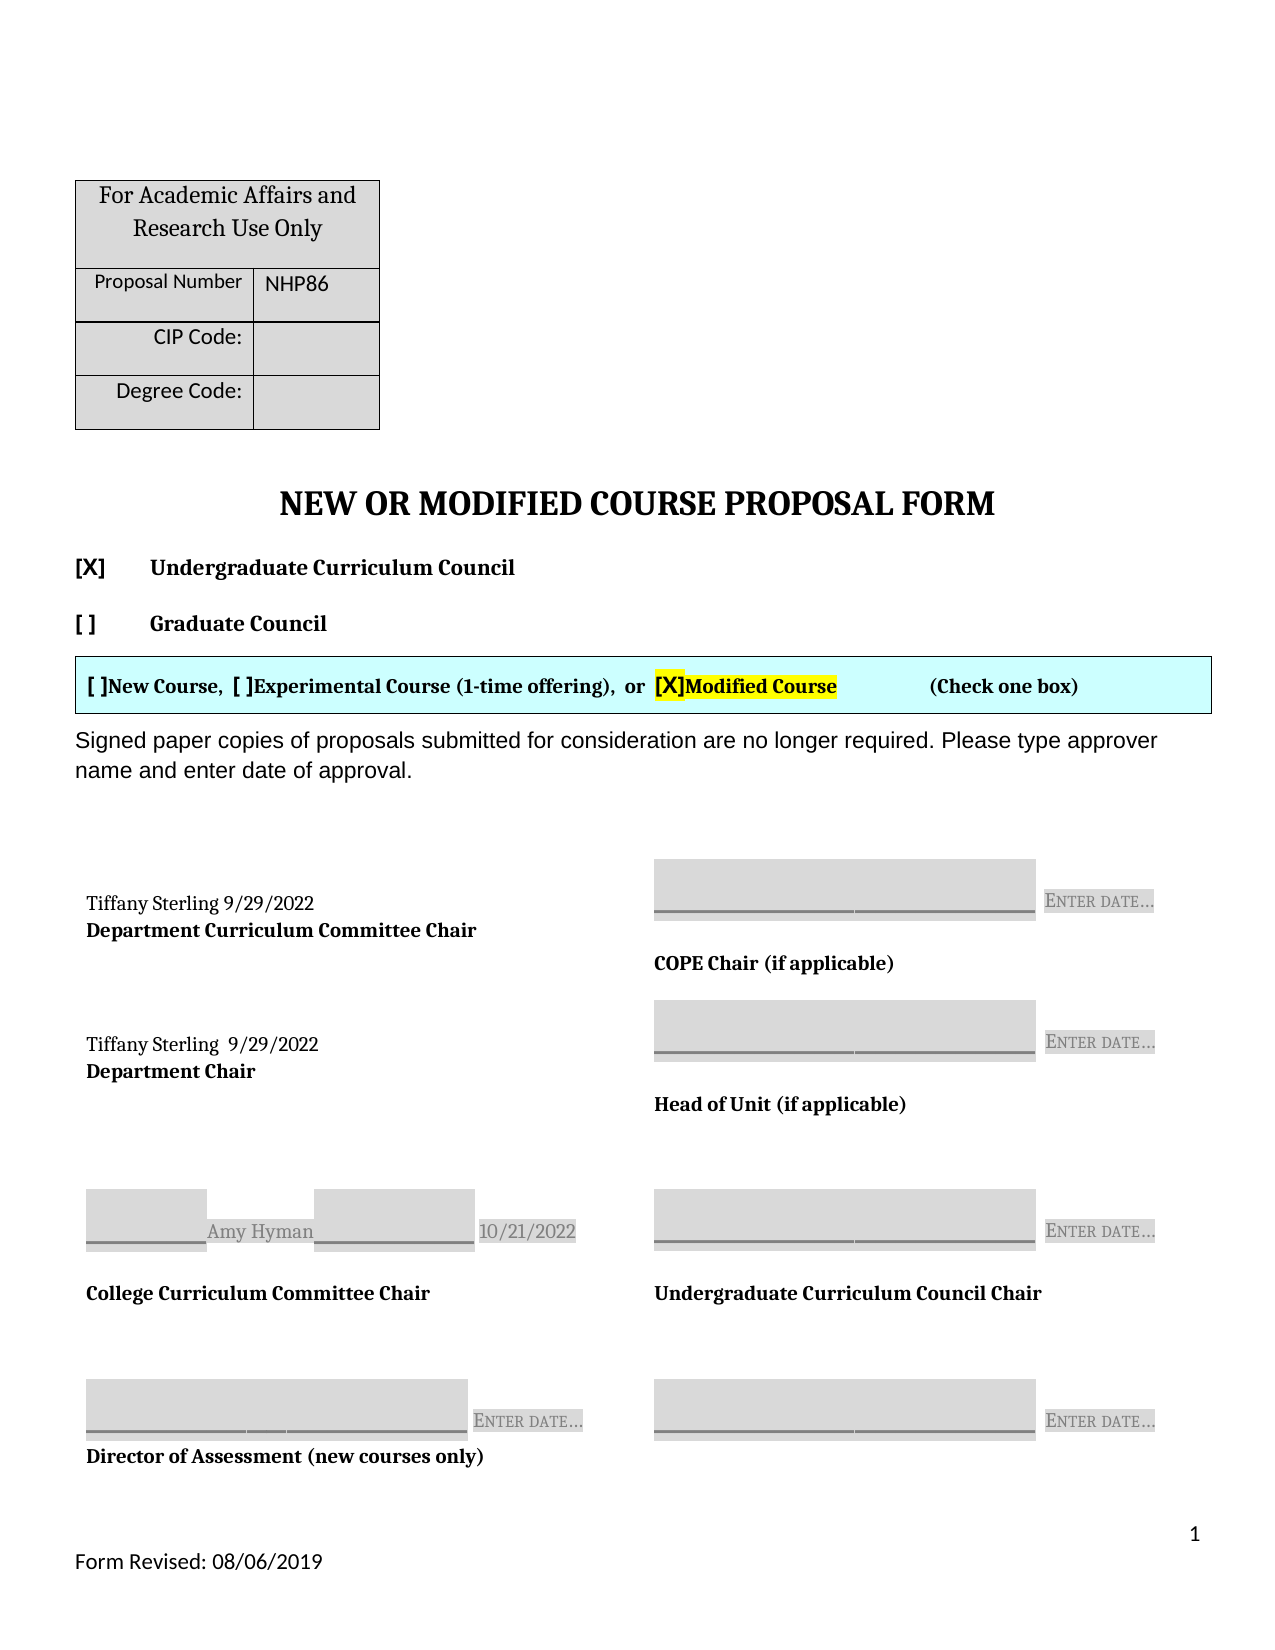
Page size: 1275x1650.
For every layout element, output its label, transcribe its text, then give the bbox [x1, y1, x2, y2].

table_cell ___________________ Enter date… Head of Unit (if applicable) [643, 1000, 1211, 1141]
table_cell NHP86 [254, 269, 379, 321]
text Signed paper copies of proposals submitted for consideration are no longer required. Please type approver name and enter date of approval. [75, 727, 1200, 783]
table_cell CIP Code: [76, 323, 253, 375]
table_cell Proposal Number [76, 269, 253, 321]
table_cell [643, 1379, 1211, 1493]
table_cell ______Amy Hyman________ 10/21/2022 College Curriculum Committee Chair [75, 1141, 643, 1378]
text [ ] Graduate Council [75, 607, 1200, 639]
table_header [ ]New Course, [ ]Experimental Course (1-time offering), or [X]Modified Course (Check one box) [76, 657, 1211, 713]
table_cell Degree Code: [76, 376, 253, 429]
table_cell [75, 1379, 643, 1493]
table_header Tiffany Sterling 9/29/2022 Department Curriculum Committee Chair [75, 859, 643, 1000]
table_cell [254, 323, 379, 375]
table_cell [254, 376, 379, 429]
table_header For Academic Affairs and Research Use Only [76, 181, 379, 268]
table_header ___________________ Enter date… COPE Chair (if applicable) [643, 859, 1211, 1000]
table_cell ___________________ Enter date… Undergraduate Curriculum Council Chair [643, 1141, 1211, 1378]
table_cell Tiffany Sterling 9/29/2022 Department Chair [75, 1000, 643, 1141]
text NEW OR MODIFIED COURSE PROPOSAL FORM [75, 483, 1200, 524]
text [X] Undergraduate Curriculum Council [75, 551, 1200, 582]
